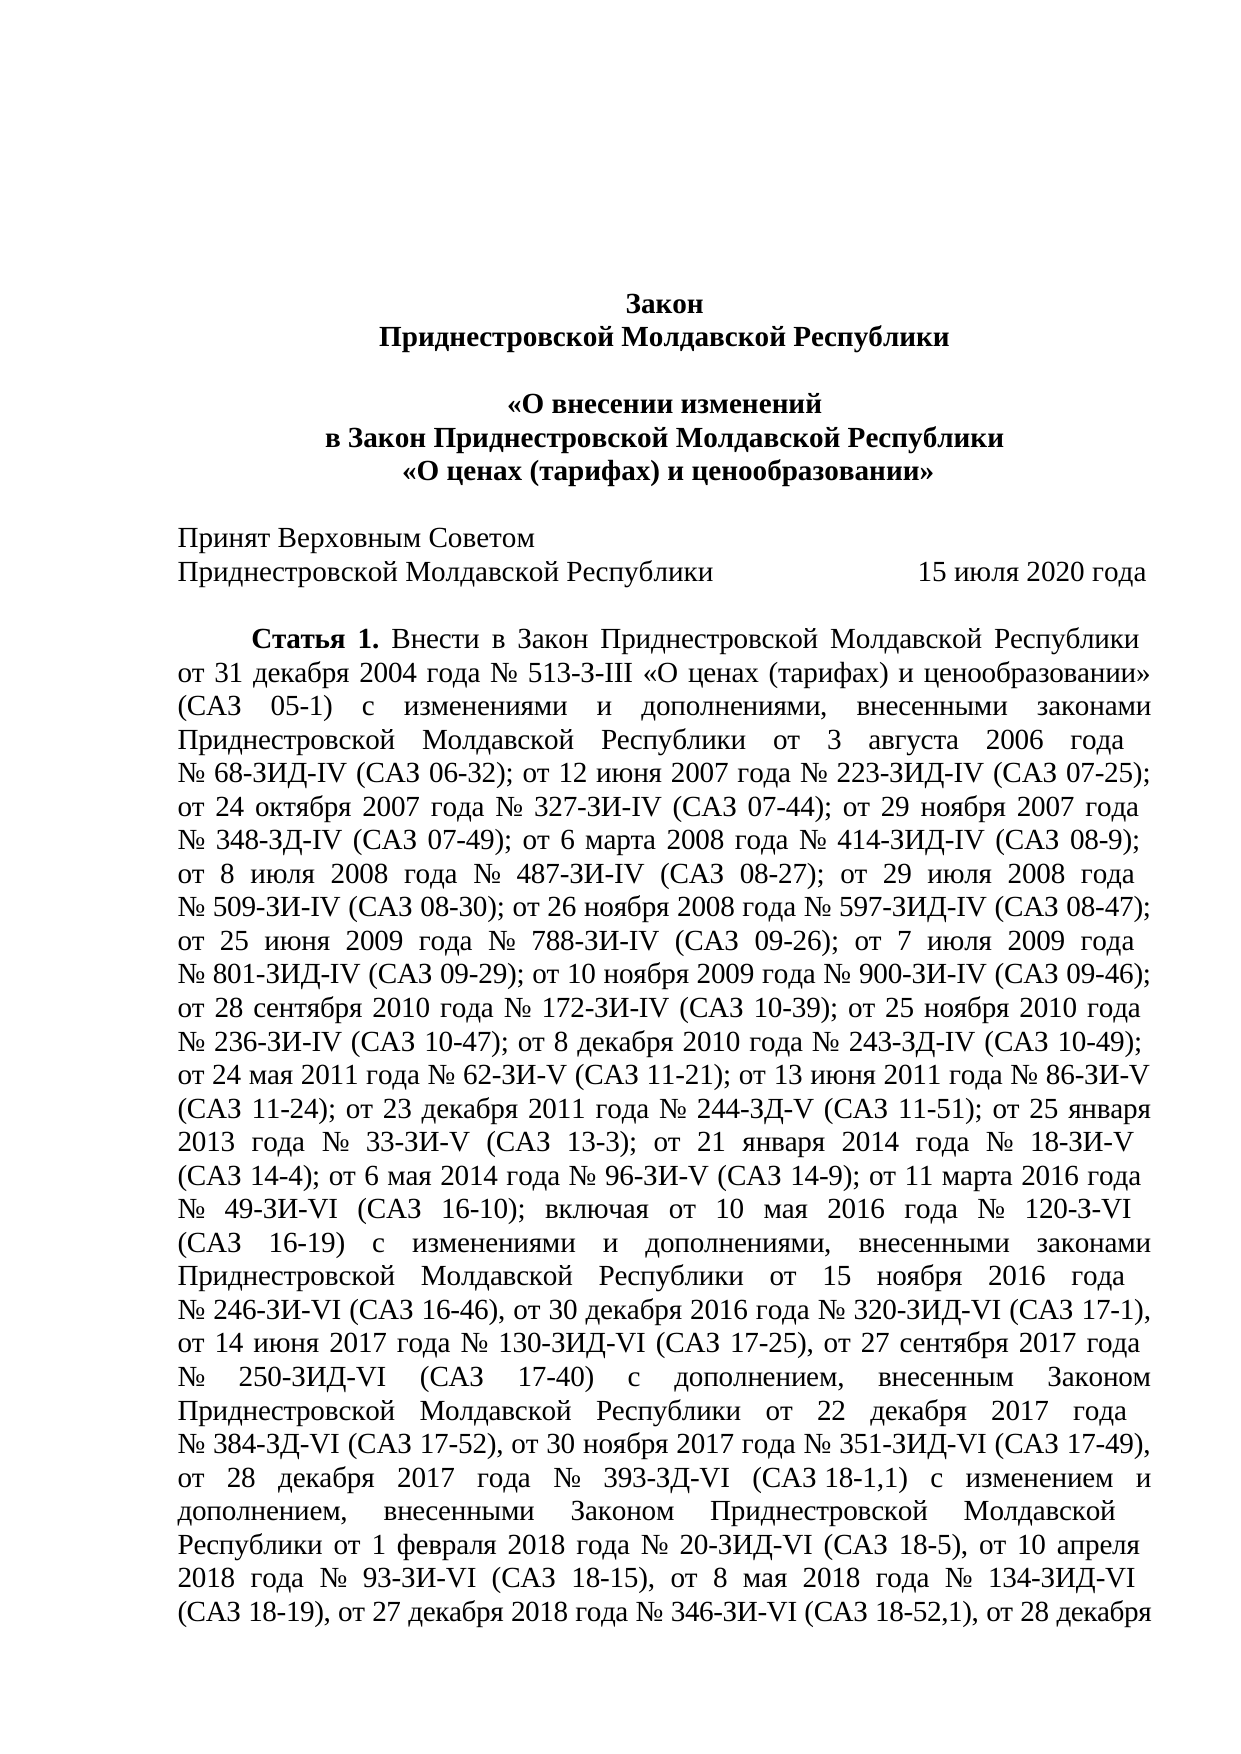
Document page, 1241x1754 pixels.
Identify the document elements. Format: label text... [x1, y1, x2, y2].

text Закон [177, 286, 1152, 319]
text в Закон Приднестровской Молдавской Республики [177, 420, 1152, 453]
text «О внесении изменений [177, 386, 1152, 420]
text «О ценах (тарифах) и ценообразовании» [177, 453, 1152, 487]
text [177, 621, 1152, 1627]
text Приднестровской Молдавской Республики [177, 319, 1152, 353]
text Приднестровской Молдавской Республики 15 июля 2020 года [177, 554, 1152, 588]
text Принят Верховным Советом [177, 521, 1152, 554]
